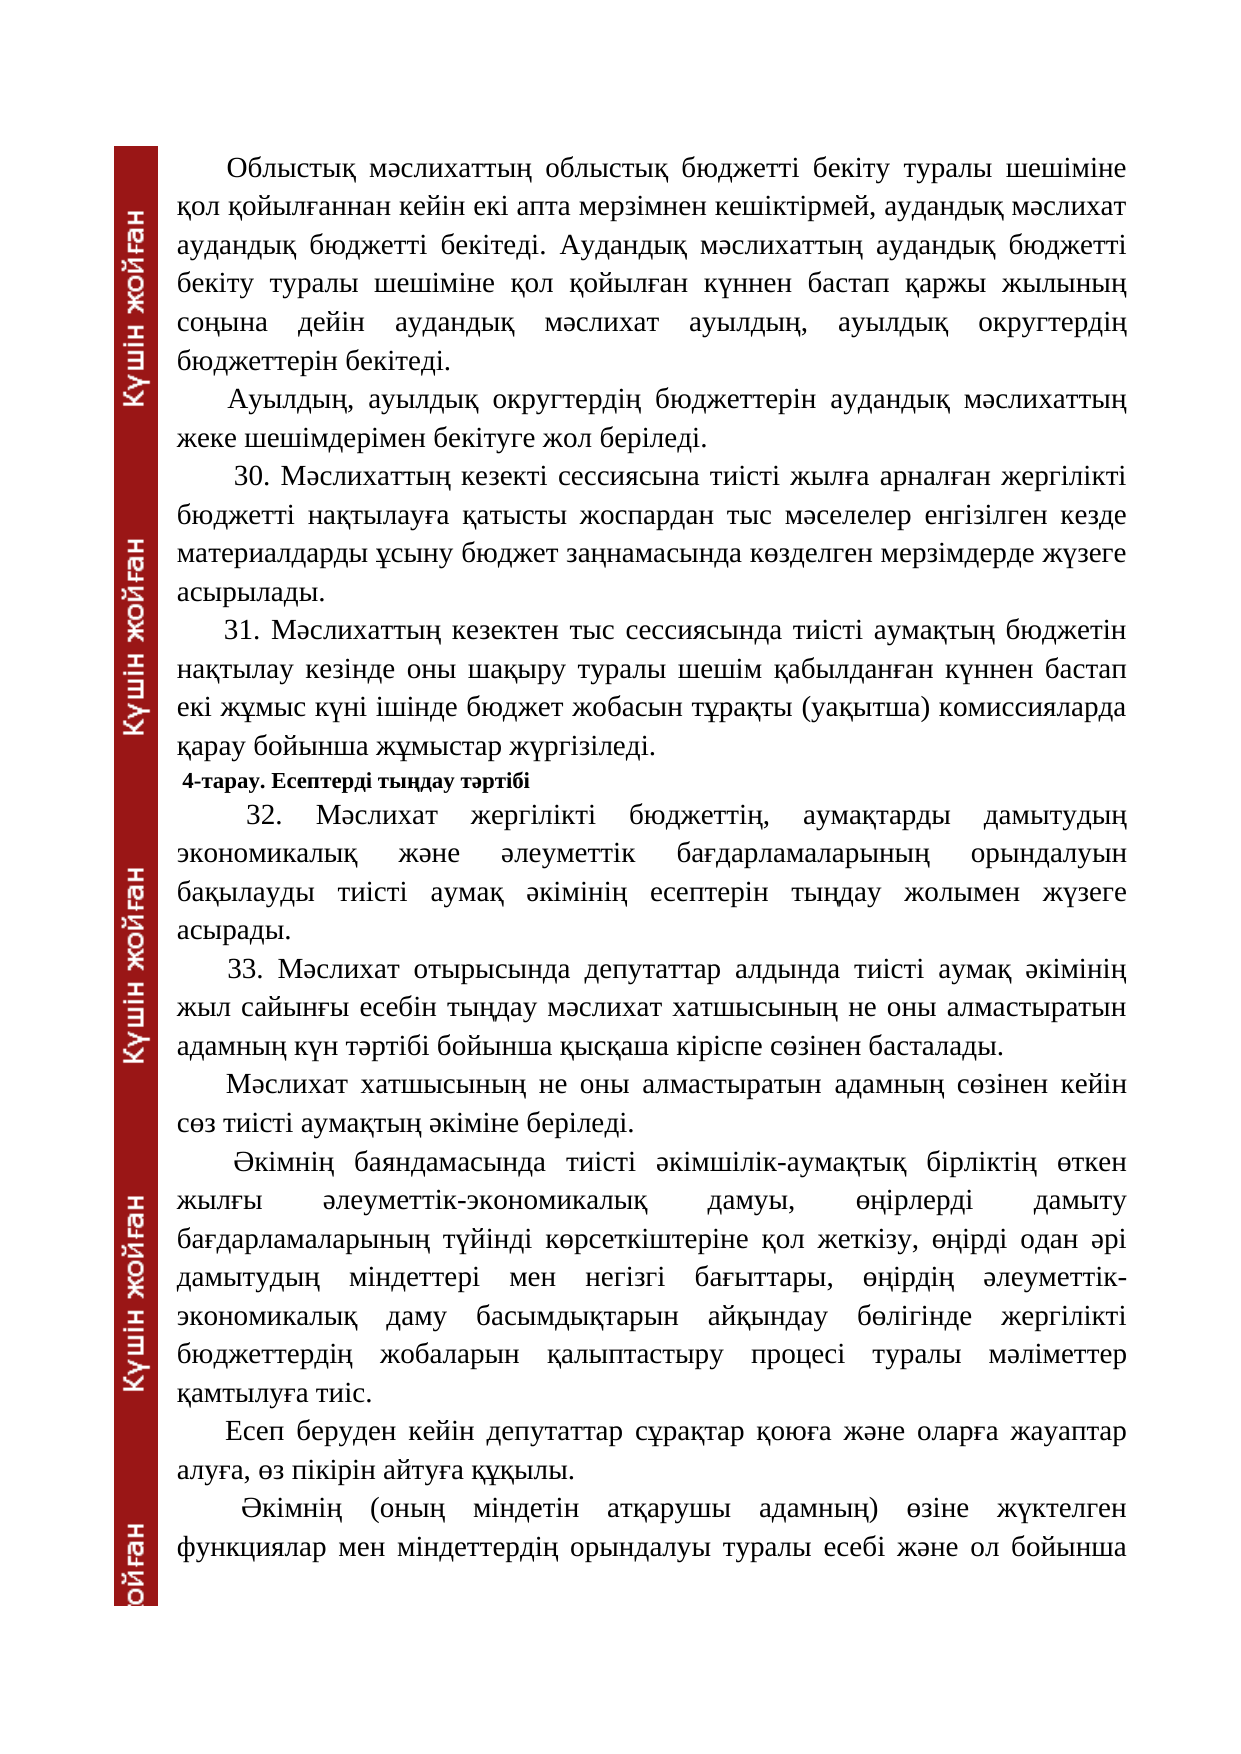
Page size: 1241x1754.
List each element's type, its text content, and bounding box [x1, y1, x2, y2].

picture [114, 762, 158, 767]
text 32. Мәслихат жергілікті бюджеттің, аумақтарды дамытудың экономикалық және әлеуметтік бағдарламаларының орындалуын бақылауды тиісті аумақ әкімінің есептерін тыңдау жолымен жүзеге асырады. [112, 797, 1128, 946]
picture [114, 376, 158, 381]
text Әкімнің баяндамасында тиісті әкімшілік-аумақтық бірліктің өткен жылғы әлеуметтік-экономикалық дамуы, өңірлерді дамыту бағдарламаларының түйінді көрсеткіштеріне қол жеткізу, өңірді одан әрі дамытудың міндеттері мен негізгі бағыттары, өңірдің әлеуметтік-экономикалық даму басымдықтарын айқындау бөлігінде жергілікті бюджеттердің жобаларын қалыптастыру процесі туралы мәліметтер қамтылуға тиіс. [112, 1144, 1128, 1408]
picture [114, 1062, 158, 1067]
picture [114, 146, 158, 150]
text 30. Мәслихаттың кезекті сессиясына тиісті жылға арналған жергілікті бюджетті нақтылауға қатысты жоспардан тыс мәселелер енгізілген кезде материалдарды ұсыну бюджет заңнамасында көзделген мерзімдерде жүзеге асырылады. [112, 458, 1128, 607]
text 33. Мәслихат отырысында депутаттар алдында тиісті аумақ әкімінің жыл сайынғы есебін тыңдау мәслихат хатшысының не оны алмастыратын адамның күн тәртібі бойынша қысқаша кіріспе сөзінен басталады. [112, 951, 1128, 1062]
text Ауылдың, ауылдық округтердің бюджеттерін аудандық мәслихаттың жеке шешімдерімен бекітуге жол беріледі. [112, 381, 1128, 453]
picture [114, 1563, 158, 1606]
text 4-тарау. Есептерді тыңдау тәртібі [112, 767, 1128, 793]
picture [114, 1408, 158, 1413]
picture [114, 1486, 158, 1491]
text Облыстық мәслихаттың облыстық бюджетті бекіту туралы шешіміне қол қойылғаннан кейін екі апта мерзімнен кешіктірмей, аудандық мәслихат аудандық бюджетті бекітеді. Аудандық мәслихаттың аудандық бюджетті бекіту туралы шешіміне қол қойылған күннен бастап қаржы жылының соңына дейін аудандық мәслихат ауылдың, ауылдық округтердің бюджеттерін бекітеді. [112, 150, 1128, 376]
picture [114, 607, 158, 612]
picture [114, 453, 158, 458]
text 31. Мәслихаттың кезектен тыс сессиясында тиісті аумақтың бюджетін нақтылау кезінде оны шақыру туралы шешім қабылданған күннен бастап екі жұмыс күні ішінде бюджет жобасын тұрақты (уақытша) комиссияларда қарау бойынша жұмыстар жүргізіледі. [112, 612, 1128, 762]
picture [114, 946, 158, 951]
picture [114, 1139, 158, 1144]
text Мәслихат хатшысының не оны алмастыратын адамның сөзінен кейін сөз тиісті аумақтың әкіміне беріледі. [112, 1067, 1128, 1139]
text Есеп беруден кейін депутаттар сұрақтар қоюға және оларға жауаптар алуға, өз пікірін айтуға құқылы. [112, 1413, 1128, 1486]
picture [114, 793, 158, 797]
